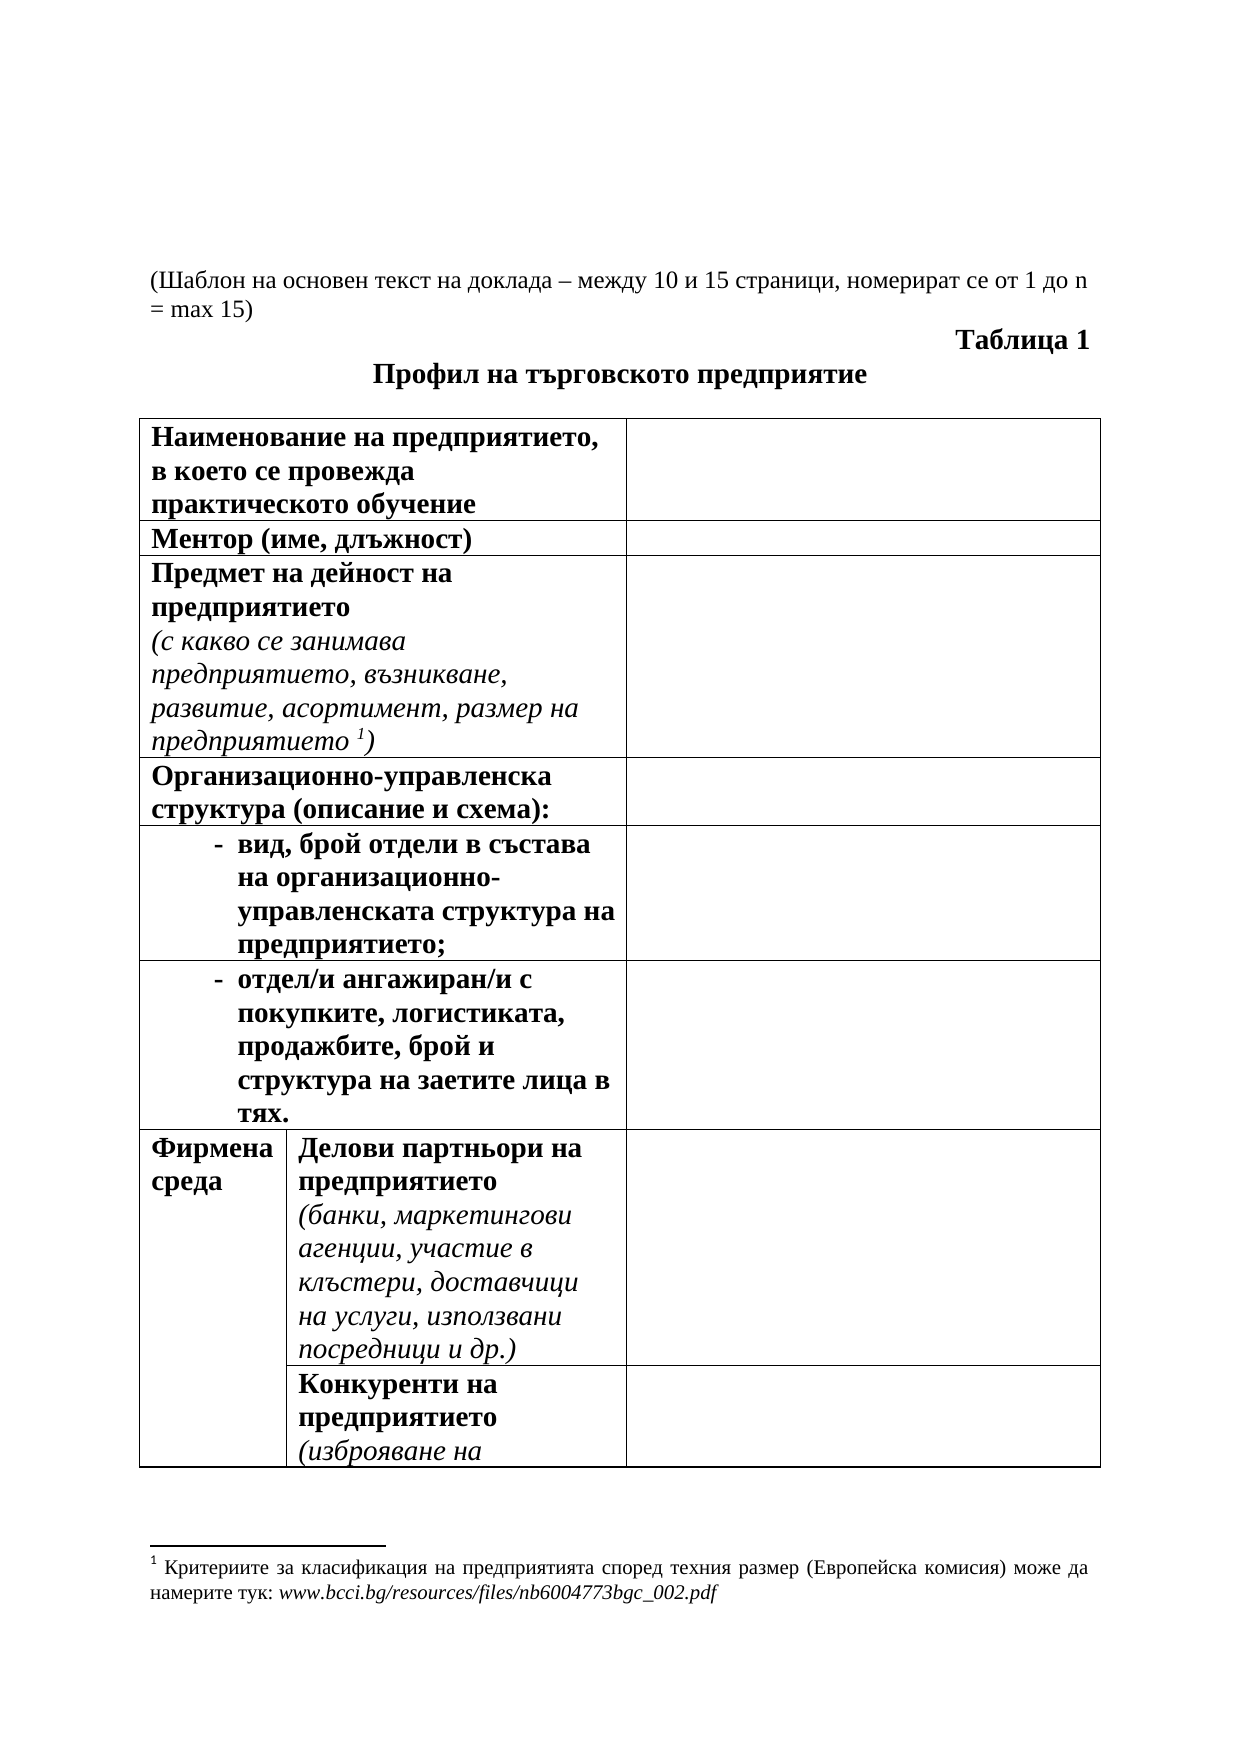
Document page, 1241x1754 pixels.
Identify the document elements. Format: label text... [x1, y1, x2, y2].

table_header Наименование на предприятието, в което се провежда практическото обучение [140, 419, 626, 520]
text (Шаблон на основен текст на доклада – между 10 и 15 страници, номерират се от 1 до n = max 15) [150, 265, 1090, 322]
table_cell Предмет на дейност на предприятието (с какво се занимава предприятието, възникване, развитие, асортимент, размер на предприятието ) [140, 556, 626, 757]
table_cell [627, 961, 1100, 1129]
table_cell [627, 1130, 1100, 1365]
table_cell [627, 521, 1100, 554]
table_header [627, 419, 1100, 520]
text Таблица 1 [150, 322, 1090, 356]
table_cell Делови партньори на предприятието (банки, маркетингови агенции, участие в клъстери, доставчици на услуги, използвани посредници и др.) [287, 1130, 626, 1365]
table_cell [627, 1366, 1100, 1466]
text Профил на търговското предприятие [150, 356, 1090, 389]
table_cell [287, 1366, 626, 1466]
table_cell вид, брой отдели в състава на организационно-управленската структура на предприятието; [140, 826, 626, 960]
table_cell Фирмена среда [140, 1130, 286, 1466]
table_cell [627, 556, 1100, 757]
table_cell Организационно-управленска структура (описание и схема): [140, 758, 626, 825]
table_cell отдел/и ангажиран/и с покупките, логистиката, продажбите, брой и структура на заетите лица в тях. [140, 961, 626, 1129]
table_cell [627, 826, 1100, 960]
table_cell Ментор (име, длъжност) [140, 521, 626, 554]
table_cell [627, 758, 1100, 825]
